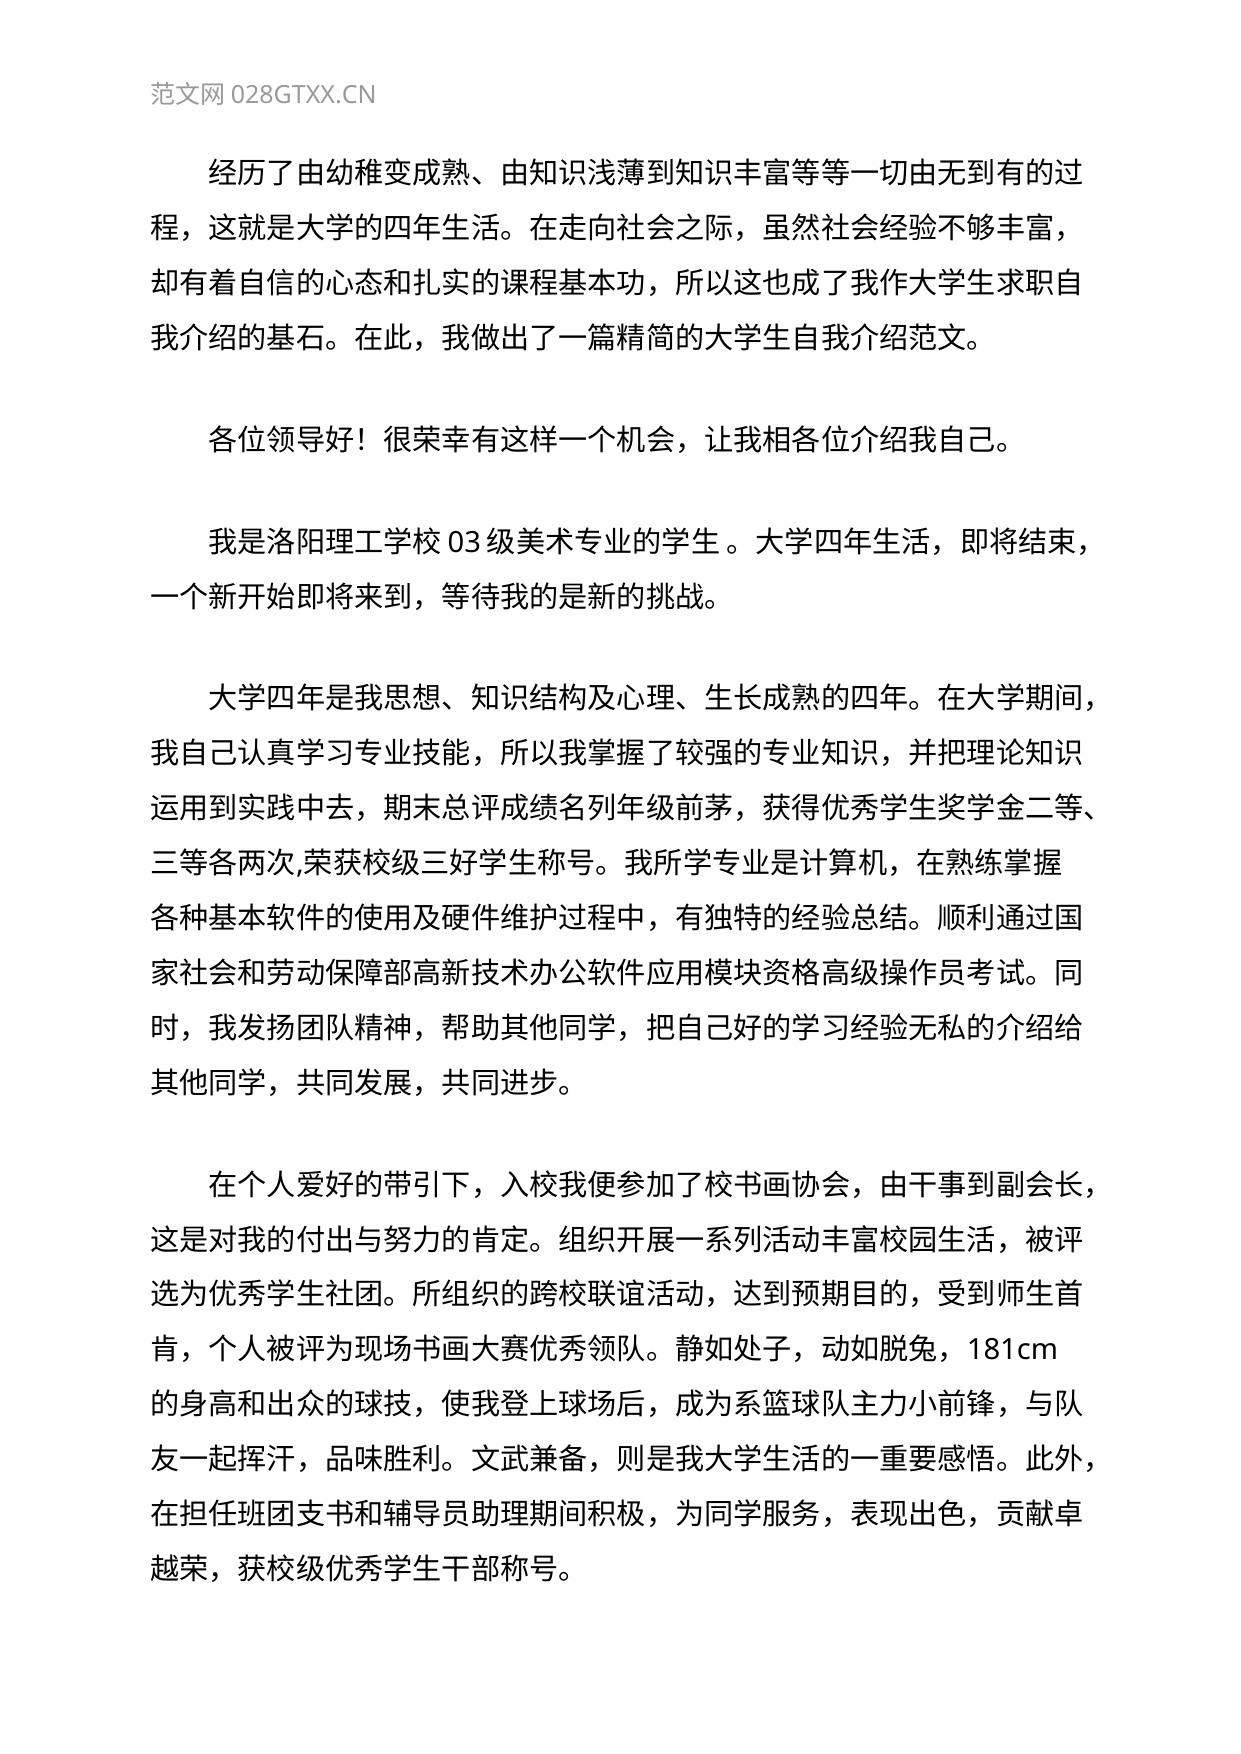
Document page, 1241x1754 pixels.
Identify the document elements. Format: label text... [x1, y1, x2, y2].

text 在个人爱好的带引下，入校我便参加了校书画协会，由干事到副会长，这是对我的付出与努力的肯定。组织开展一系列活动丰富校园生活，被评选为优秀学生社团。所组织的跨校联谊活动，达到预期目的，受到师生首肯，个人被评为现场书画大赛优秀领队。静如处子，动如脱兔，181cm的身高和出众的球技，使我登上球场后，成为系篮球队主力小前锋，与队友一起挥汗，品味胜利。文武兼备，则是我大学生活的一重要感悟。此外，在担任班团支书和辅导员助理期间积极，为同学服务，表现出色，贡献卓越荣，获校级优秀学生干部称号。 [150, 1161, 1090, 1588]
text 我是洛阳理工学校03级美术专业的学生 。大学四年生活，即将结束，一个新开始即将来到，等待我的是新的挑战。 [150, 518, 1090, 616]
text 各位领导好！很荣幸有这样一个机会，让我相各位介绍我自己。 [150, 416, 1090, 459]
text 经历了由幼稚变成熟、由知识浅薄到知识丰富等等一切由无到有的过程，这就是大学的四年生活。在走向社会之际，虽然社会经验不够丰富，却有着自信的心态和扎实的课程基本功，所以这也成了我作大学生求职自我介绍的基石。在此，我做出了一篇精简的大学生自我介绍范文。 [150, 150, 1090, 357]
text 大学四年是我思想、知识结构及心理、生长成熟的四年。在大学期间，我自己认真学习专业技能，所以我掌握了较强的专业知识，并把理论知识运用到实践中去，期末总评成绩名列年级前茅，获得优秀学生奖学金二等、三等各两次,荣获校级三好学生称号。我所学专业是计算机，在熟练掌握各种基本软件的使用及硬件维护过程中，有独特的经验总结。顺利通过国家社会和劳动保障部高新技术办公软件应用模块资格高级操作员考试。同时，我发扬团队精神，帮助其他同学，把自己好的学习经验无私的介绍给其他同学，共同发展，共同进步。 [150, 675, 1090, 1102]
